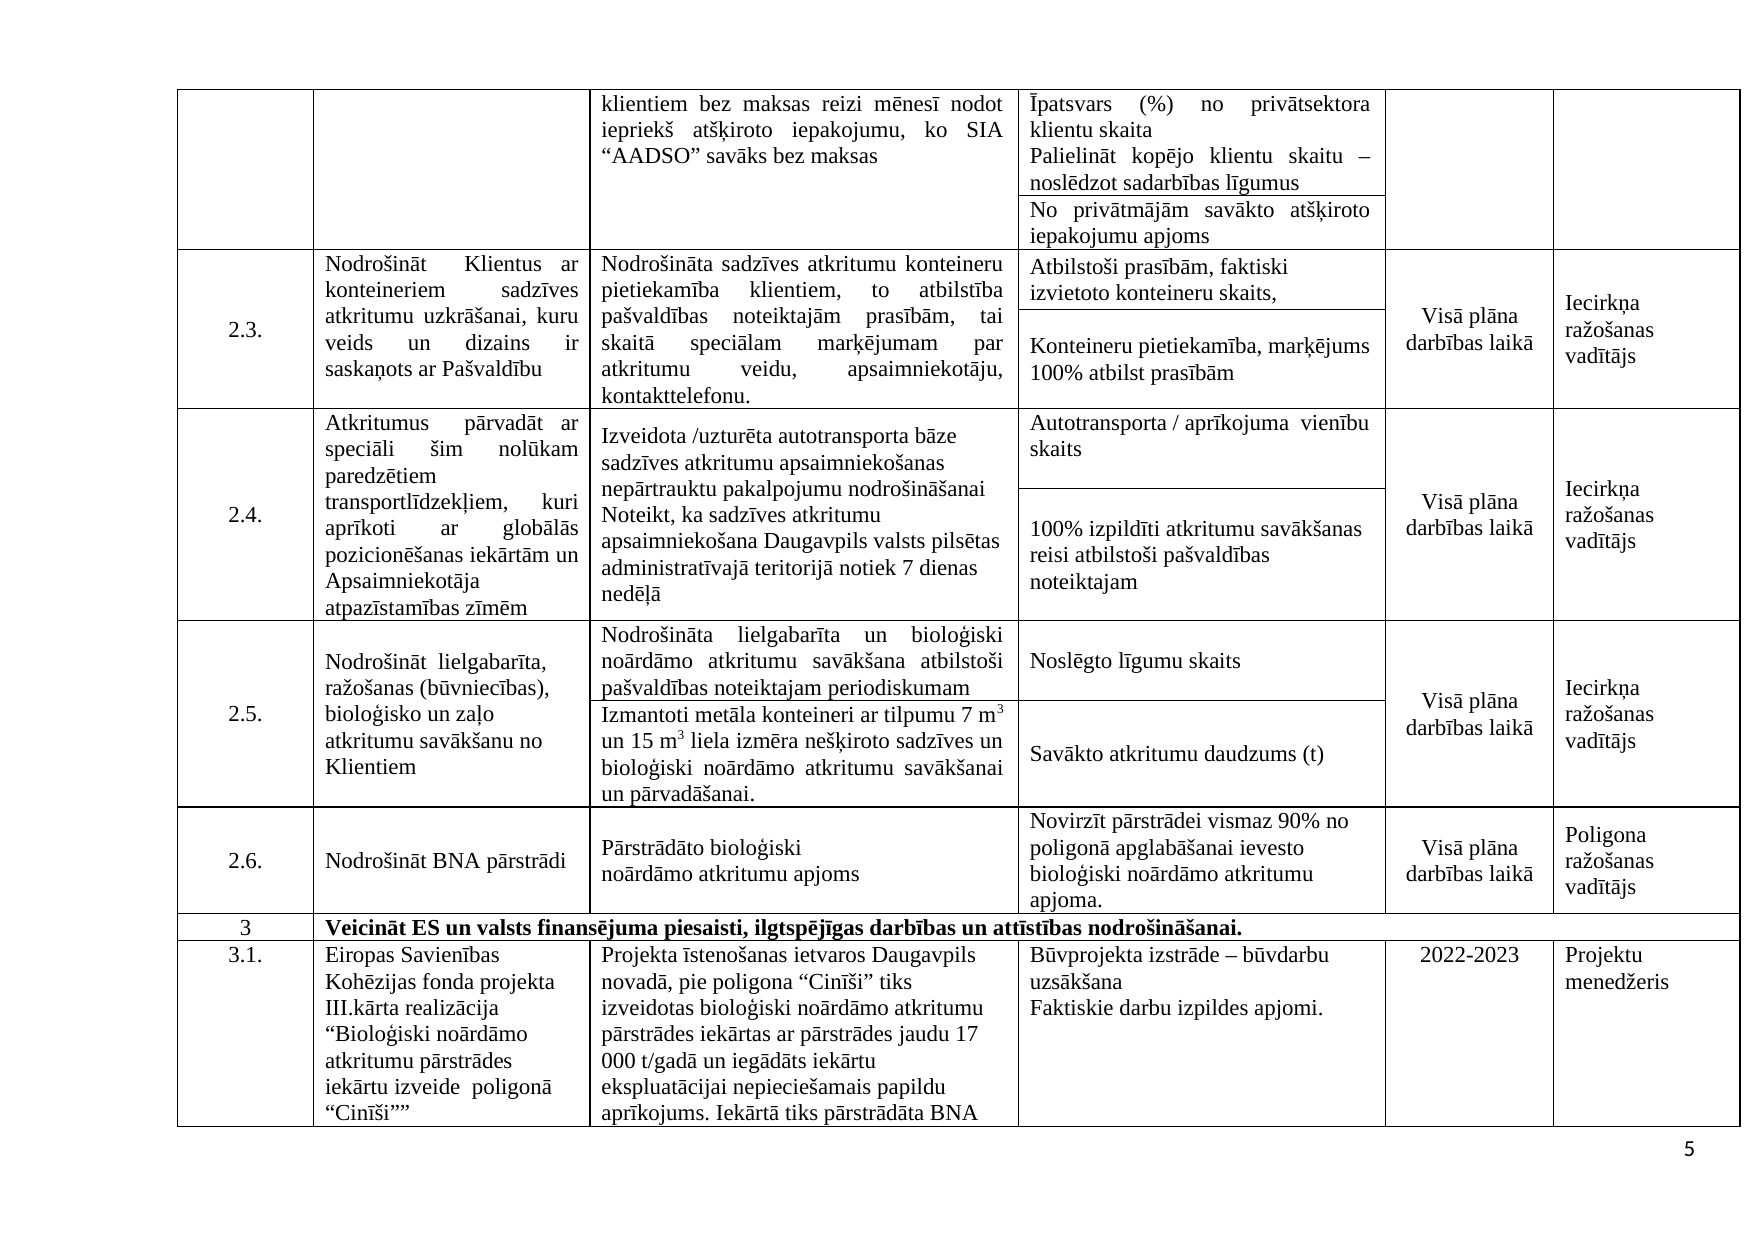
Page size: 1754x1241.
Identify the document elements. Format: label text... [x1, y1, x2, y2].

table_cell Poligona ražošanas vadītājs [1554, 808, 1739, 913]
table_cell 100% izpildīti atkritumu savākšanas reisi atbilstoši pašvaldības noteiktajam [1019, 489, 1385, 620]
table_cell Novirzīt pārstrādei vismaz 90% no poligonā apglabāšanai ievesto bioloģiski noārdāmo atkritumu apjoma. [1019, 808, 1385, 913]
table_cell Autotransporta / aprīkojuma vienību skaits [1019, 409, 1385, 488]
table_cell Nodrošināt BNA pārstrādi [314, 808, 589, 913]
table_cell Iecirkņa ražošanas vadītājs [1554, 250, 1739, 408]
table_cell Noslēgto līgumu skaits [1019, 621, 1385, 700]
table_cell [1019, 941, 1385, 1126]
table_cell Nodrošināt Klientus ar konteineriem sadzīves atkritumu uzkrāšanai, kuru veids un dizains ir saskaņots ar Pašvaldību [314, 250, 589, 408]
table_cell 2022-2023 [1386, 941, 1553, 1126]
table_cell Visā plāna darbības laikā [1386, 808, 1553, 913]
table_cell 2.6. [178, 808, 313, 913]
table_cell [1019, 90, 1385, 195]
table_cell Nodrošināta lielgabarīta un bioloģiski noārdāmo atkritumu savākšana atbilstoši pašvaldības noteiktajam periodiskumam [591, 621, 1018, 700]
table_cell Atkritumus pārvadāt ar speciāli šim nolūkam paredzētiem transportlīdzekļiem, kuri aprīkoti ar globālās pozicionēšanas iekārtām un Apsaimniekotāja atpazīstamības zīmēm [314, 409, 589, 620]
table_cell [591, 90, 1018, 249]
table_cell Iecirkņa ražošanas vadītājs [1554, 621, 1739, 806]
table_cell 2.4. [178, 409, 313, 620]
table_cell Veicināt ES un valsts finansējuma piesaisti, ilgtspējīgas darbības un attīstības nodrošināšanai. [314, 914, 1739, 940]
table_cell Pārstrādāto bioloģiski noārdāmo atkritumu apjoms [591, 808, 1018, 913]
table_cell Konteineru pietiekamība, marķējums 100% atbilst prasībām [1019, 310, 1385, 408]
table_cell Visā plāna darbības laikā [1386, 621, 1553, 806]
table_cell No privātmājām savākto atšķiroto iepakojumu apjoms [1019, 196, 1385, 249]
table_cell Projektu menedžeris [1554, 941, 1739, 1126]
table_cell Visā plāna darbības laikā [1386, 409, 1553, 620]
table_cell 2.3. [178, 250, 313, 408]
table_cell Nodrošināta sadzīves atkritumu konteineru pietiekamība klientiem, to atbilstība pašvaldības noteiktajām prasībām, tai skaitā speciālam marķējumam par atkritumu veidu, apsaimniekotāju, kontakttelefonu. [591, 250, 1018, 408]
table_cell Visā plāna darbības laikā [1386, 250, 1553, 408]
table_cell Savākto atkritumu daudzums (t) [1019, 701, 1385, 806]
table_cell Izmantoti metāla konteineri ar tilpumu 7 m3 un 15 m3 liela izmēra nešķiroto sadzīves un bioloģiski noārdāmo atkritumu savākšanai un pārvadāšanai. [591, 701, 1018, 806]
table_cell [591, 941, 1018, 1126]
table_cell Atbilstoši prasībām, faktiski izvietoto konteineru skaits, [1019, 250, 1385, 309]
table_cell 3 [178, 914, 313, 940]
table_cell Izveidota /uzturēta autotransporta bāze sadzīves atkritumu apsaimniekošanas nepārtrauktu pakalpojumu nodrošināšanai Noteikt, ka sadzīves atkritumu apsaimniekošana Daugavpils valsts pilsētas administratīvajā teritorijā notiek 7 dienas nedēļā [591, 409, 1018, 620]
table_cell 2.5. [178, 621, 313, 806]
table_cell Nodrošināt lielgabarīta, ražošanas (būvniecības), bioloģisko un zaļo atkritumu savākšanu no Klientiem [314, 621, 589, 806]
table_cell Iecirkņa ražošanas vadītājs [1554, 409, 1739, 620]
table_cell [314, 941, 589, 1126]
table_cell 3.1. [178, 941, 313, 1126]
